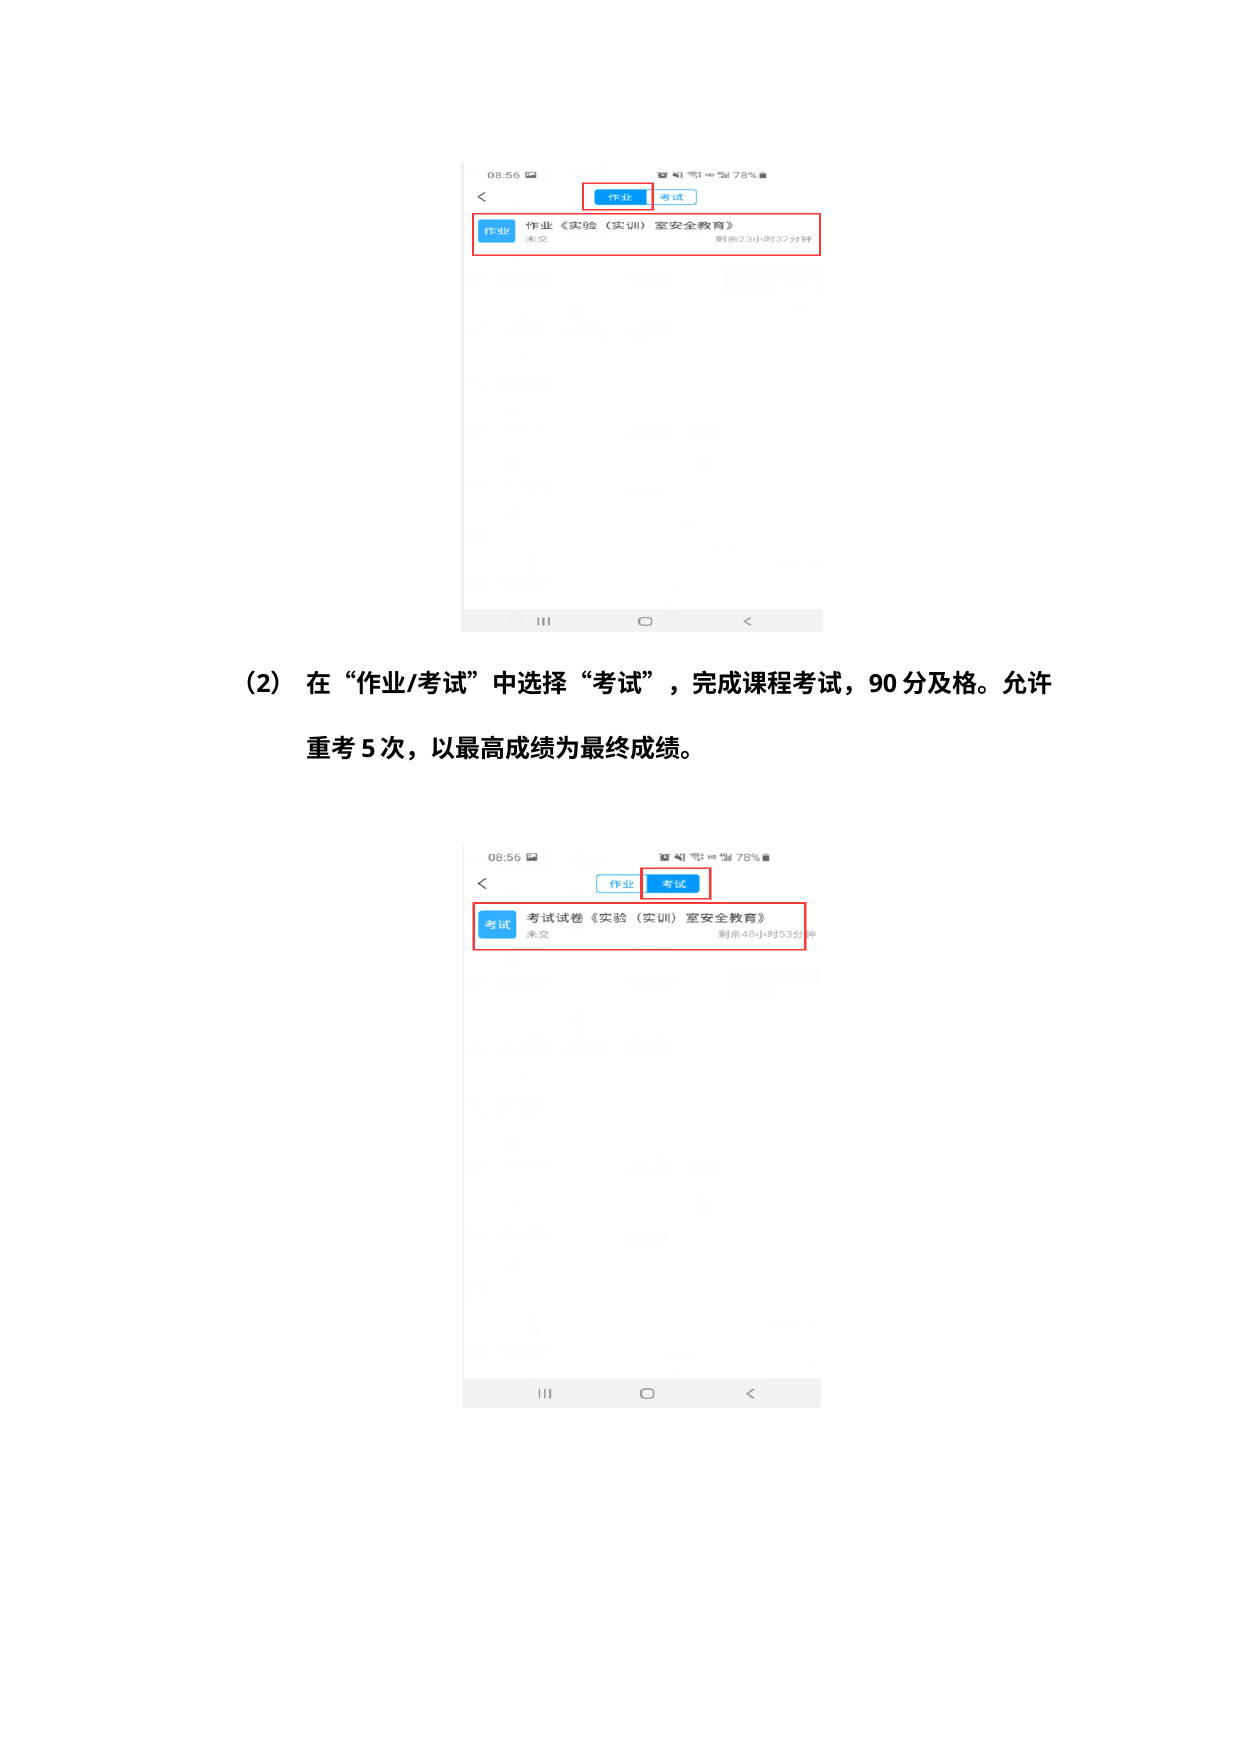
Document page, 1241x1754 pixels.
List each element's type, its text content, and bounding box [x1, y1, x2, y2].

list 在“作业/考试”中选择“考试”，完成课程考试，90分及格。允许重考5次，以最高成绩为最终成绩。 [231, 649, 1053, 779]
picture [461, 162, 824, 632]
picture [463, 844, 821, 1408]
